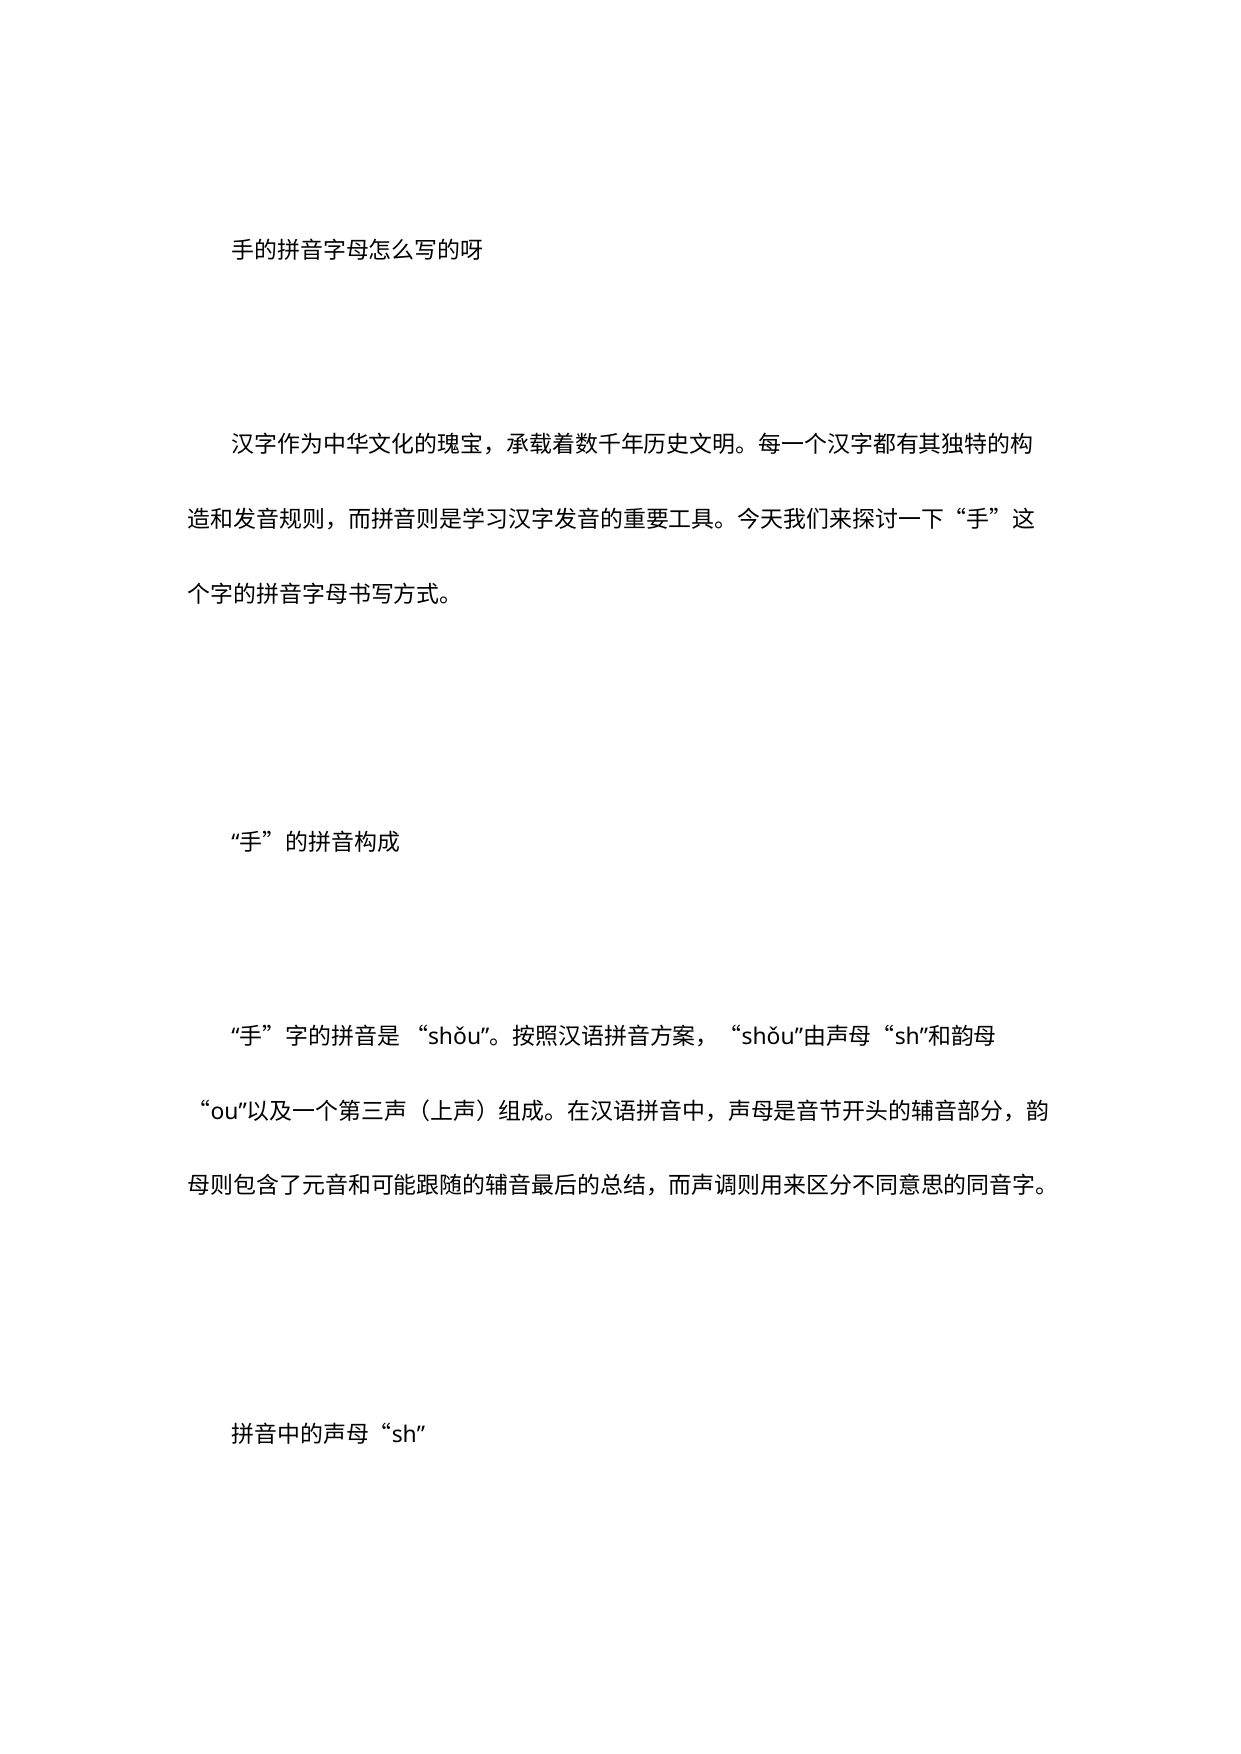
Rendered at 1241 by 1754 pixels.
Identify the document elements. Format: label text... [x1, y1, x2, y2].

text 汉字作为中华文化的瑰宝，承载着数千年历史文明。每一个汉字都有其独特的构造和发音规则，而拼音则是学习汉字发音的重要工具。今天我们来探讨一下“手”这个字的拼音字母书写方式。 [187, 410, 1053, 624]
text “手”的拼音构成 [187, 808, 1053, 873]
text 手的拼音字母怎么写的呀 [187, 216, 1053, 281]
text 拼音中的声母“sh” [187, 1399, 1053, 1464]
text “手”字的拼音是 “shǒu”。按照汉语拼音方案，“shǒu”由声母“sh”和韵母“ou”以及一个第三声（上声）组成。在汉语拼音中，声母是音节开头的辅音部分，韵母则包含了元音和可能跟随的辅音最后的总结，而声调则用来区分不同意思的同音字。 [187, 1002, 1053, 1216]
